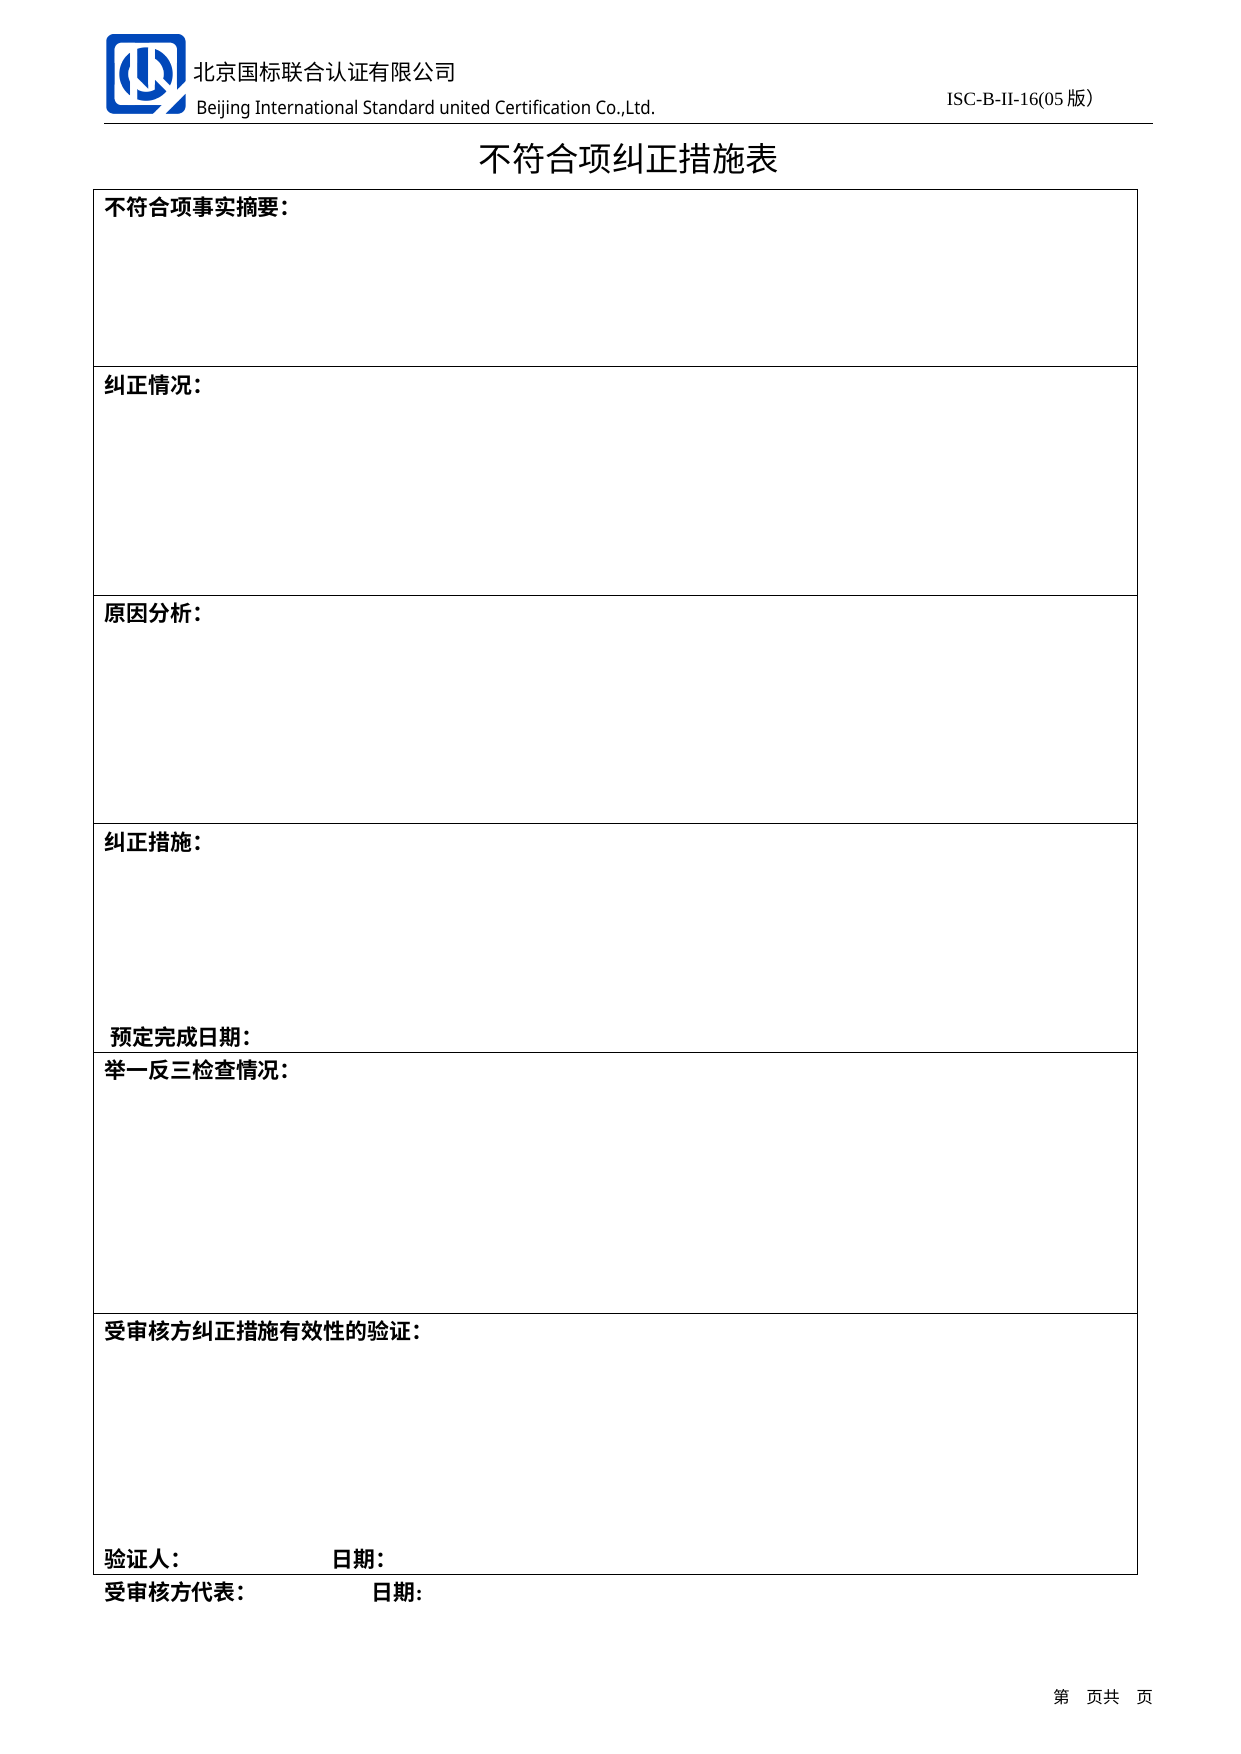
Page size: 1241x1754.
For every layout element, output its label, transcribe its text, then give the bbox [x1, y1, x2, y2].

table_cell 举一反三检查情况： [94, 1053, 1137, 1313]
text 受审核方代表： 日期: [104, 1575, 1153, 1607]
text 不符合项纠正措施表 [104, 124, 1153, 189]
table_cell 原因分析： [94, 596, 1137, 823]
table_cell 纠正情况： [94, 367, 1137, 595]
table_cell 纠正措施： 预定完成日期： [94, 824, 1137, 1052]
table_cell 受审核方纠正措施有效性的验证： 验证人： 日期： [94, 1314, 1137, 1574]
table_header 不符合项事实摘要： [94, 190, 1137, 366]
picture [106, 34, 186, 114]
